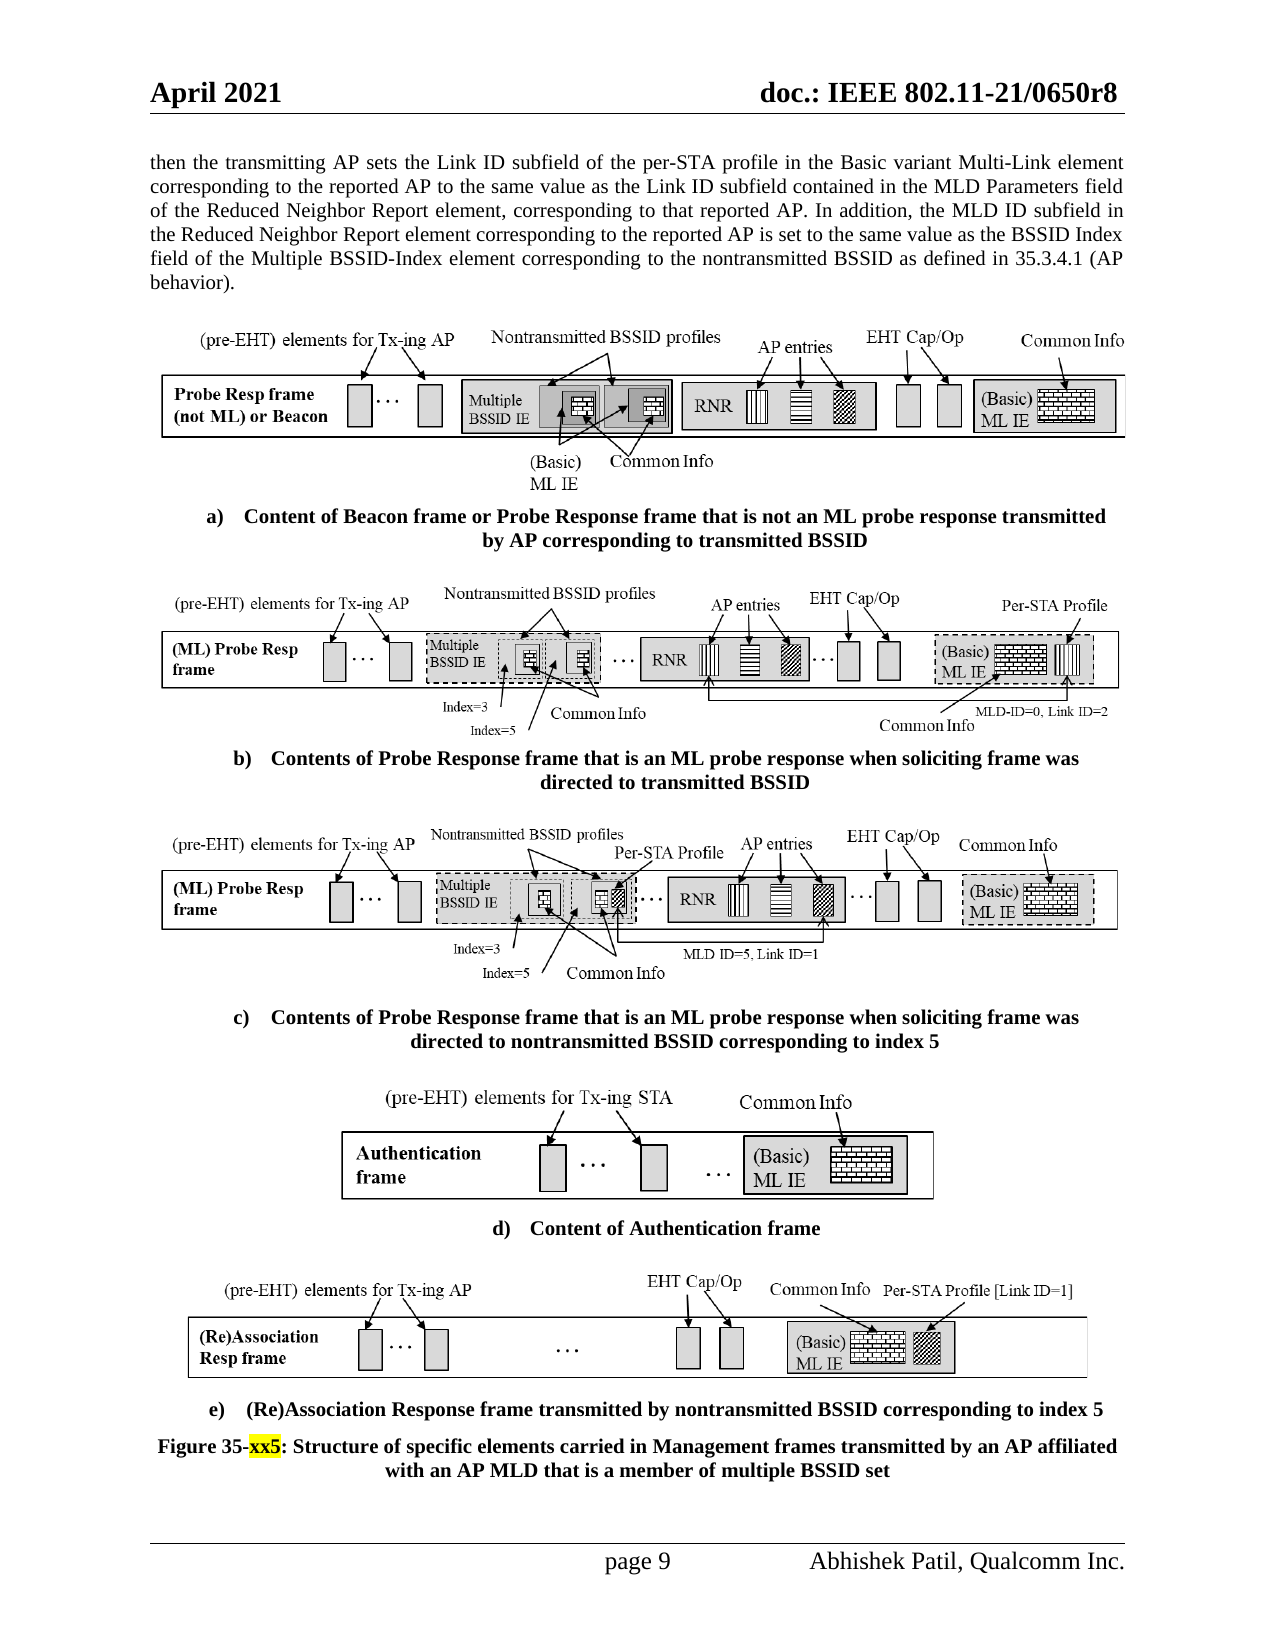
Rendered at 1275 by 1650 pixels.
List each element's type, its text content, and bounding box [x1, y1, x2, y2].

picture [161, 819, 1118, 993]
table_header Content of Beacon frame or Probe Response frame that is not an ML probe response transmitted by AP corresponding to transmitted BSSID [150, 294, 1125, 577]
text then the transmitting AP sets the Link ID subfield of the per-STA profile in the Basic variant Multi-Link element corresponding to the reported AP to the same value as the Link ID subfield contained in the MLD Parameters field of the Reduced Neighbor Report element, corresponding to that reported AP. In addition, the MLD ID subfield in the Reduced Neighbor Report element corresponding to the reported AP is set to the same value as the BSSID Index field of the Multiple BSSID-Index element corresponding to the nontransmitted BSSID as defined in 35.3.4.1 (AP behavior). [150, 150, 1125, 294]
table_cell Contents of Probe Response frame that is an ML probe response when soliciting frame was directed to nontransmitted BSSID corresponding to index 5 [150, 819, 1125, 1078]
picture [161, 577, 1120, 747]
picture [161, 319, 1125, 505]
picture [341, 1078, 934, 1204]
table_cell Content of Authentication frame [150, 1079, 1125, 1240]
text Figure 35-xx5: Structure of specific elements carried in Management frames transmitted by an AP affiliated with an AP MLD that is a member of multiple BSSID set [150, 1434, 1125, 1482]
picture [187, 1265, 1088, 1385]
table_cell (Re)Association Response frame transmitted by nontransmitted BSSID corresponding to index 5 [150, 1240, 1125, 1434]
table_cell Contents of Probe Response frame that is an ML probe response when soliciting frame was directed to transmitted BSSID [150, 578, 1125, 819]
